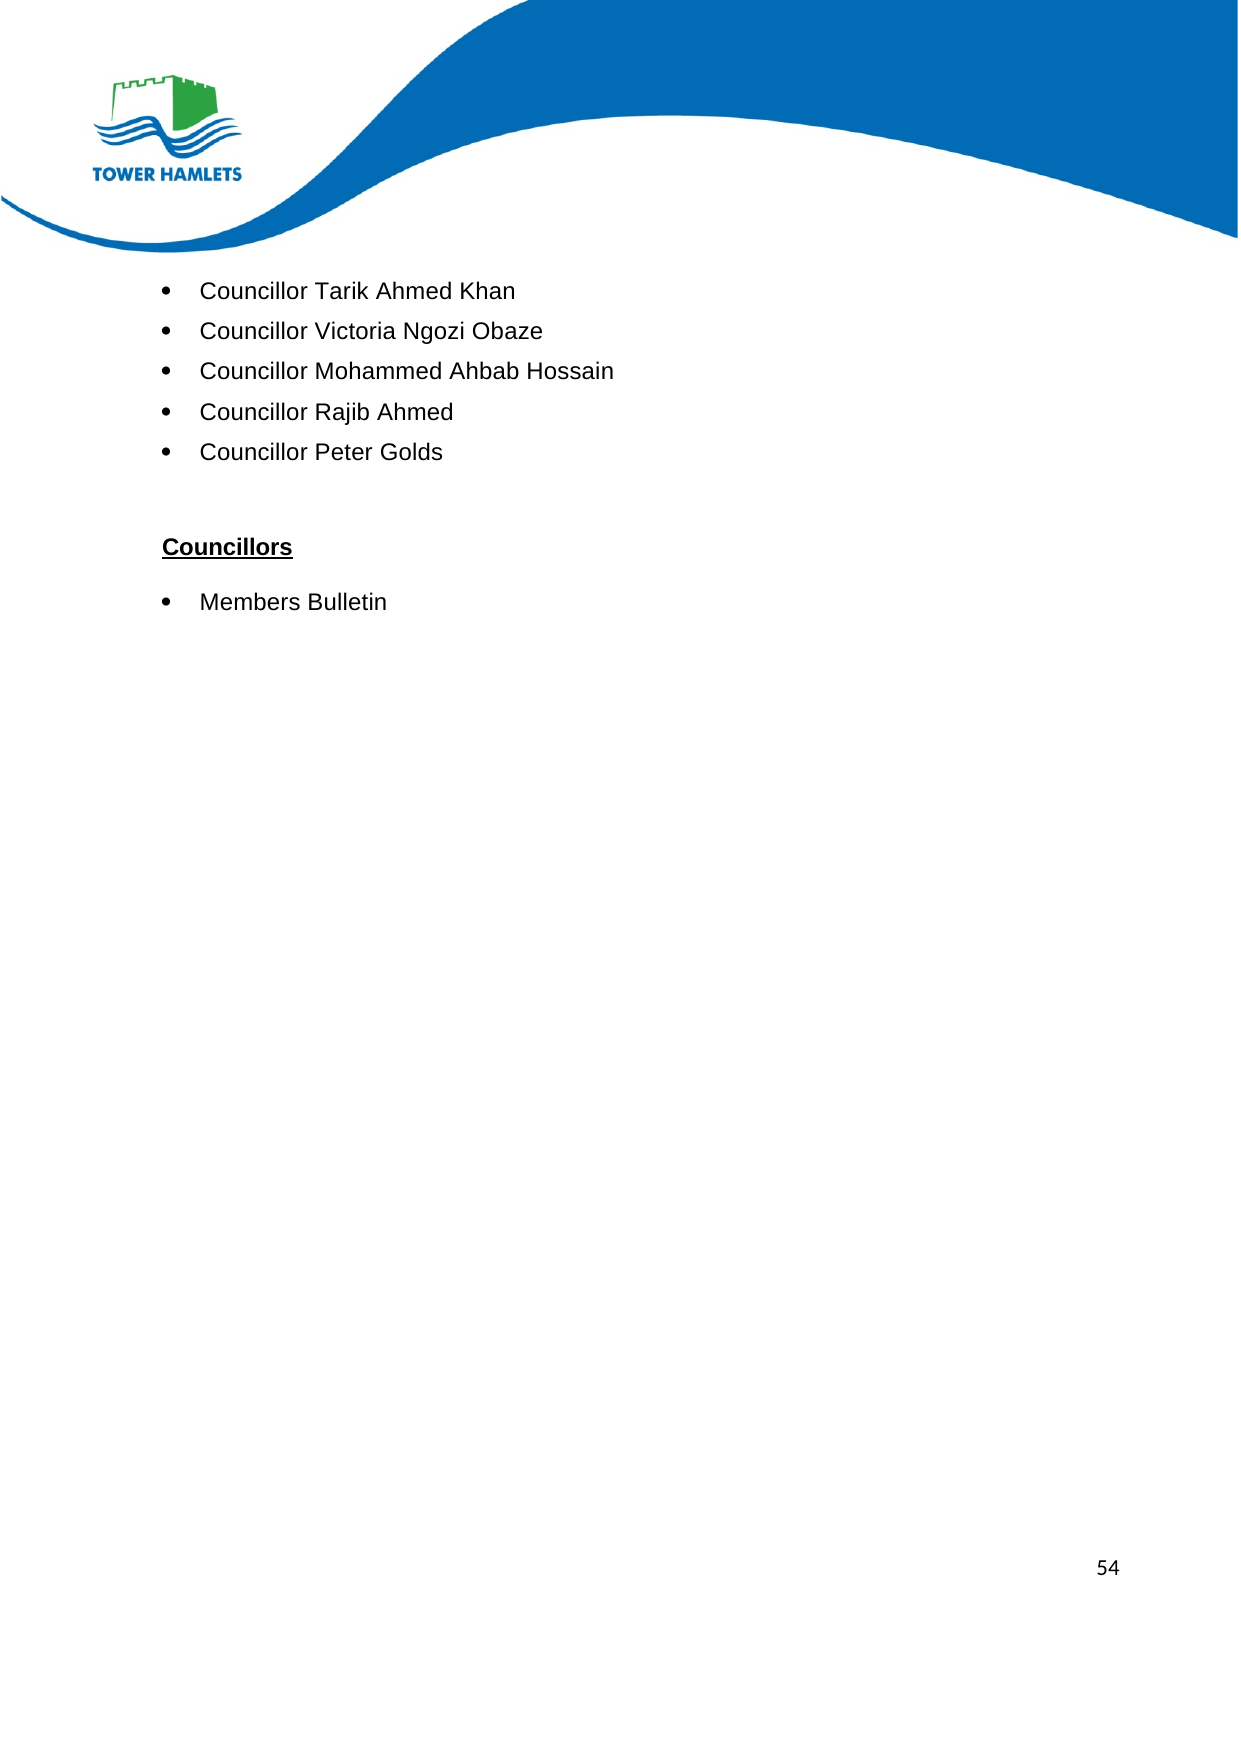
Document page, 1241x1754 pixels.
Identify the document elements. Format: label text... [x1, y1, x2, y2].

subtitle Councillor Tarik Ahmed Khan [162, 253, 1119, 305]
subtitle Councillor Rajib Ahmed [162, 397, 1119, 425]
subtitle Members Bulletin [162, 588, 1119, 616]
subtitle Councillor Victoria Ngozi Obaze [162, 317, 1119, 345]
subtitle Councillor Mohammed Ahbab Hossain [162, 357, 1119, 385]
picture [0, 0, 1236, 253]
subtitle Councillor Peter Golds [162, 437, 1119, 465]
subtitle Councillors [162, 533, 1119, 560]
